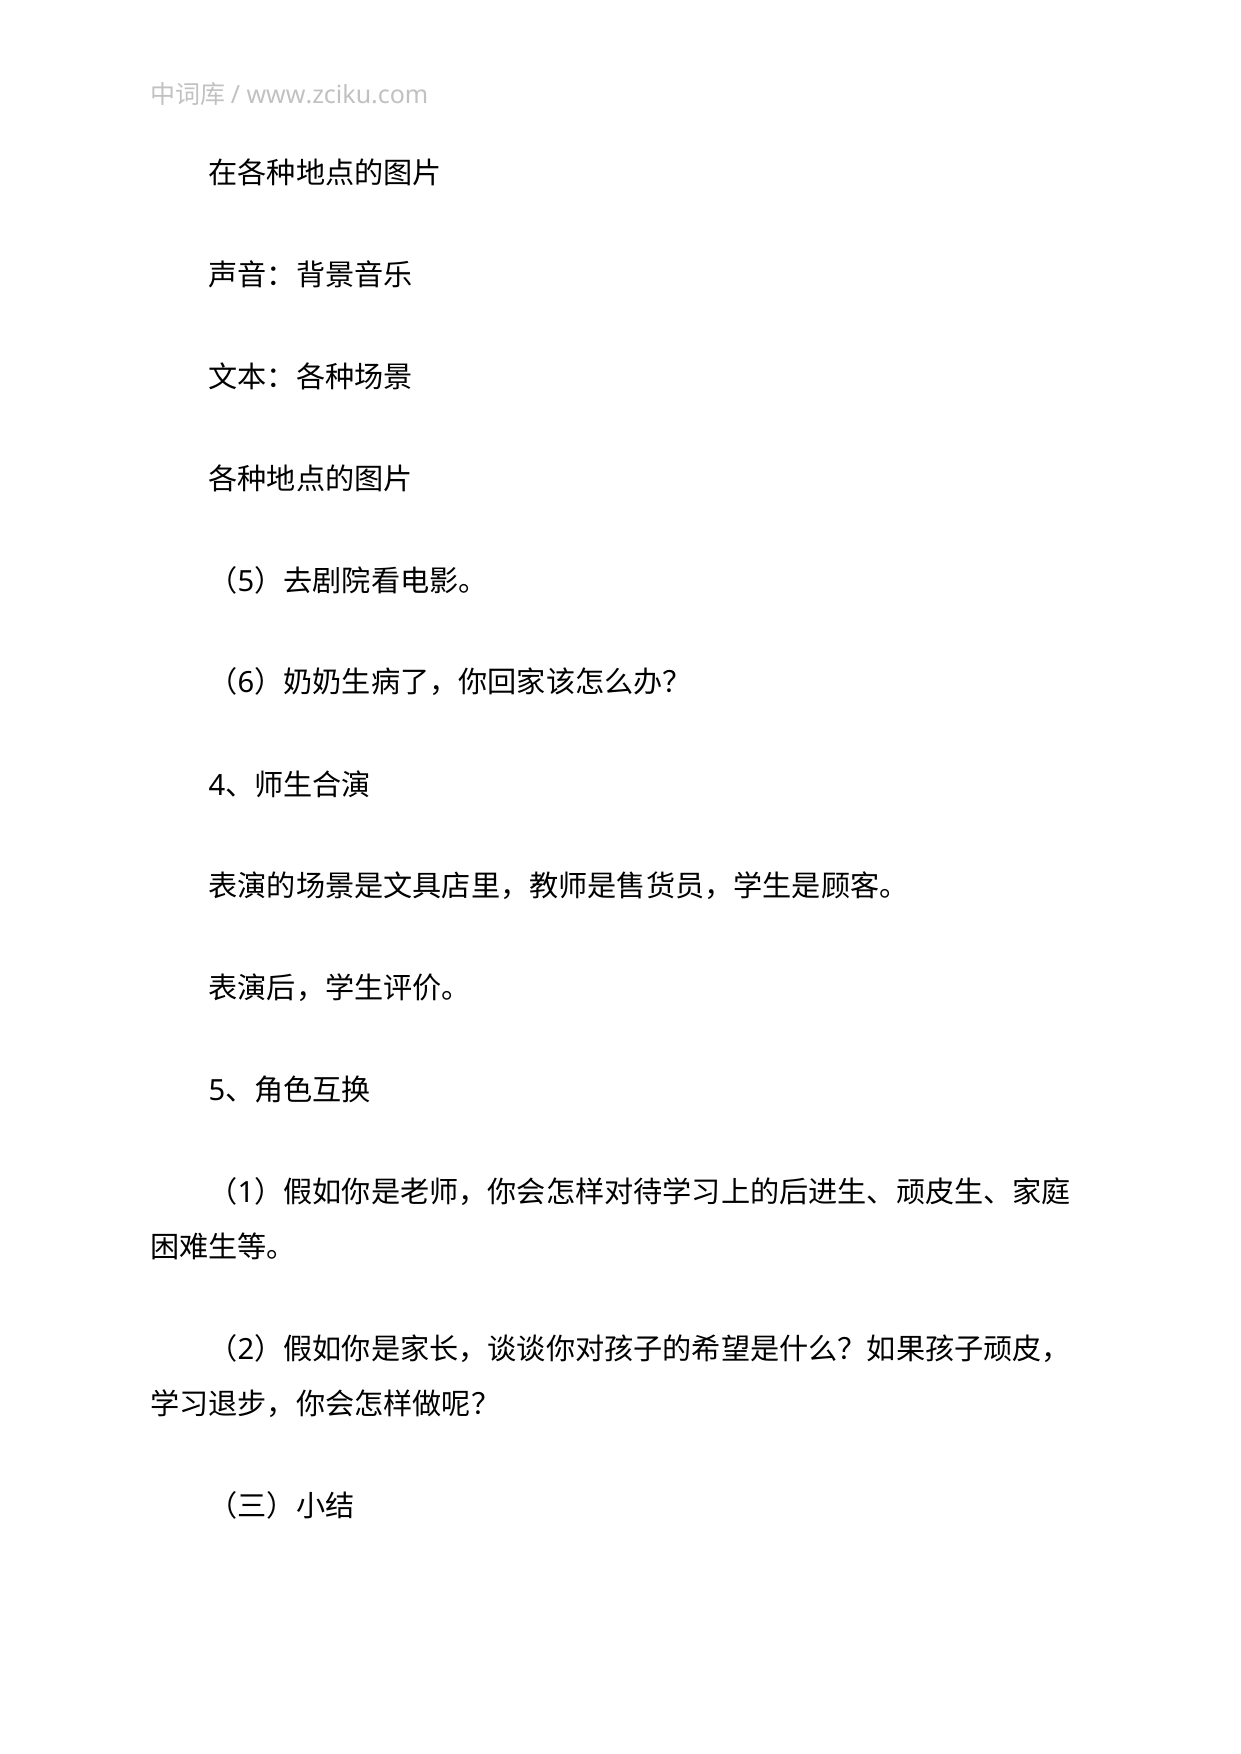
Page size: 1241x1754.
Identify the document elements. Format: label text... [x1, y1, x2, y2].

text 表演后，学生评价。 [150, 965, 1090, 1007]
text （1）假如你是老师，你会怎样对待学习上的后进生、顽皮生、家庭困难生等。 [150, 1168, 1090, 1266]
text （6）奶奶生病了，你回家该怎么办？ [150, 659, 1090, 701]
text （三）小结 [150, 1482, 1090, 1524]
text 文本：各种场景 [150, 353, 1090, 396]
text 4、师生合演 [150, 761, 1090, 803]
text 声音：背景音乐 [150, 252, 1090, 294]
text 5、角色互换 [150, 1067, 1090, 1109]
text 在各种地点的图片 [150, 150, 1090, 192]
text （2）假如你是家长，谈谈你对孩子的希望是什么？如果孩子顽皮，学习退步，你会怎样做呢？ [150, 1325, 1090, 1423]
text （5）去剧院看电影。 [150, 557, 1090, 599]
text 各种地点的图片 [150, 455, 1090, 498]
text 表演的场景是文具店里，教师是售货员，学生是顾客。 [150, 863, 1090, 905]
